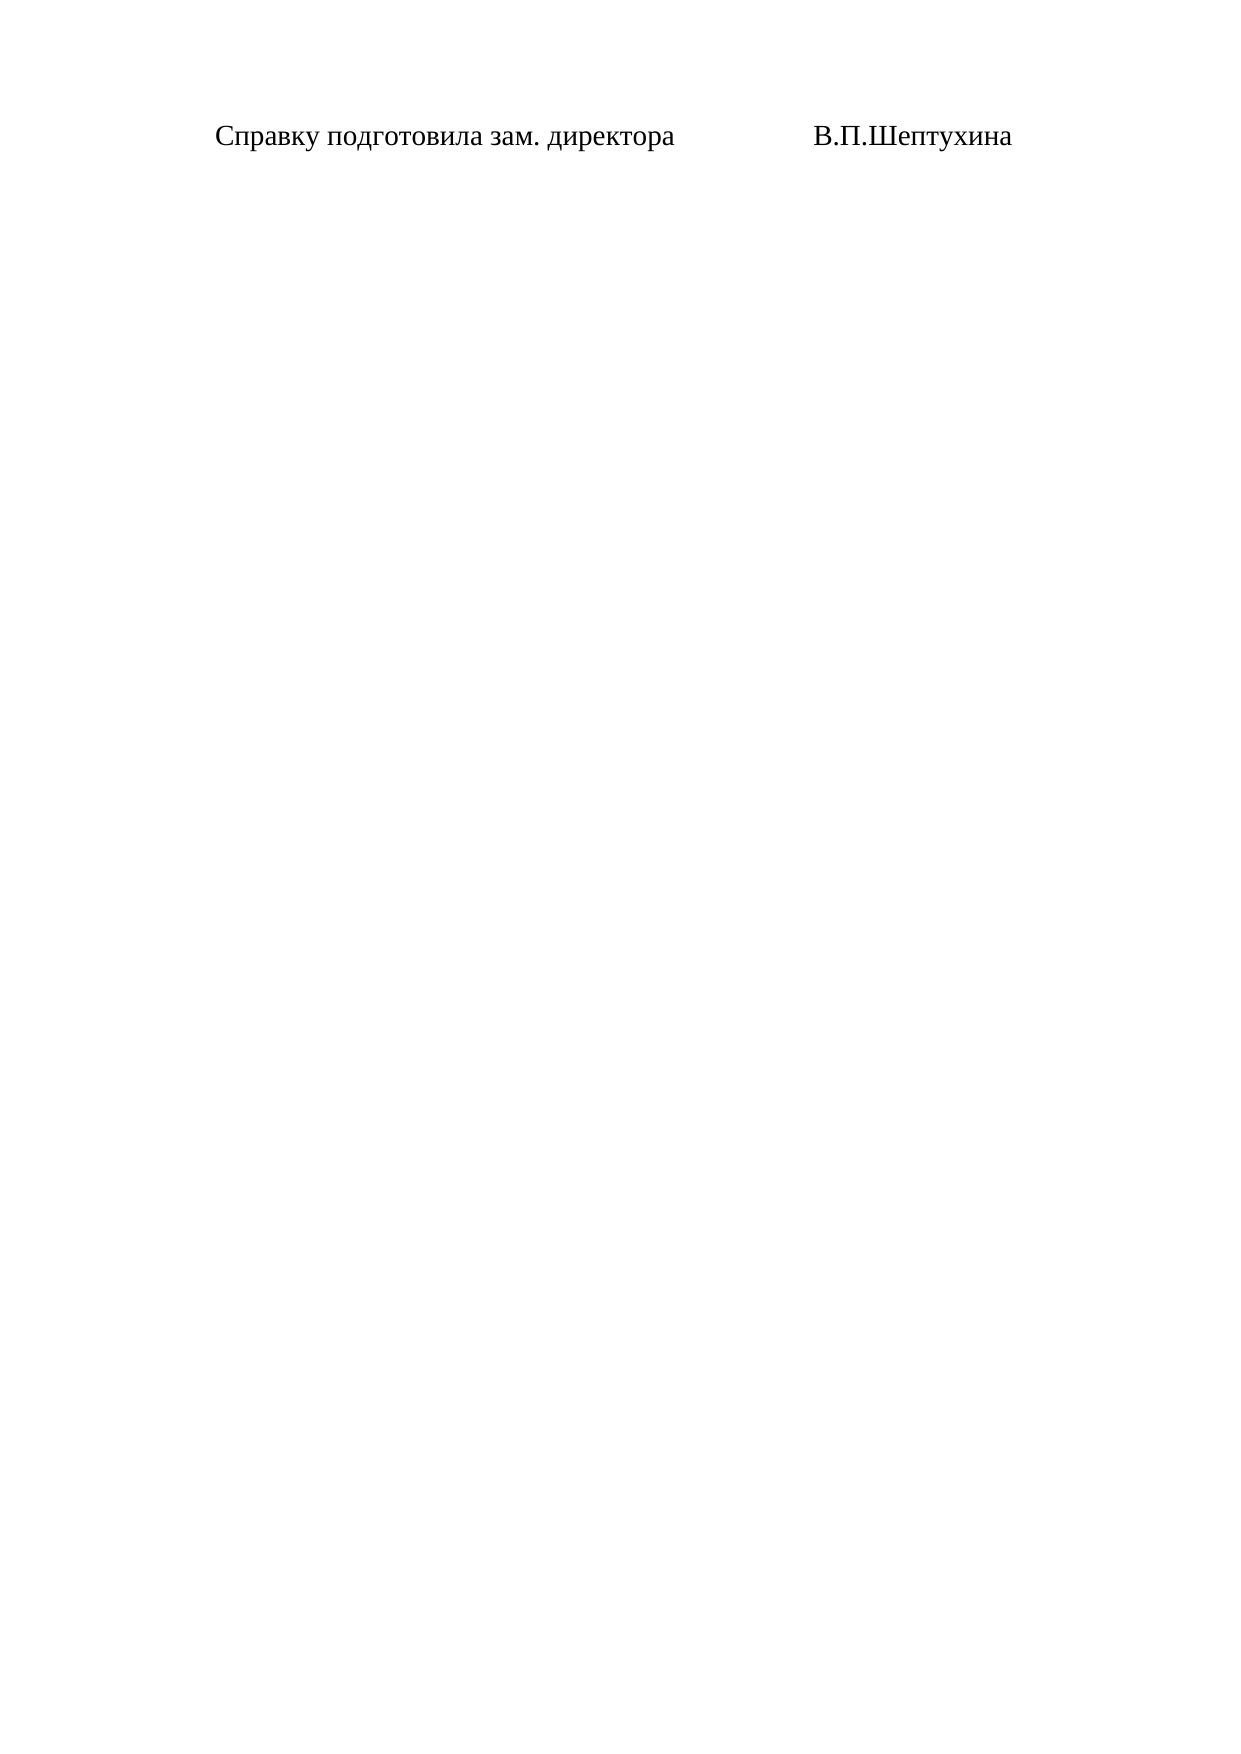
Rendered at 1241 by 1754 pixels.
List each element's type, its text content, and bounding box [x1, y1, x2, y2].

list Справку подготовила зам. директора В.П.Шептухина [215, 118, 1152, 152]
